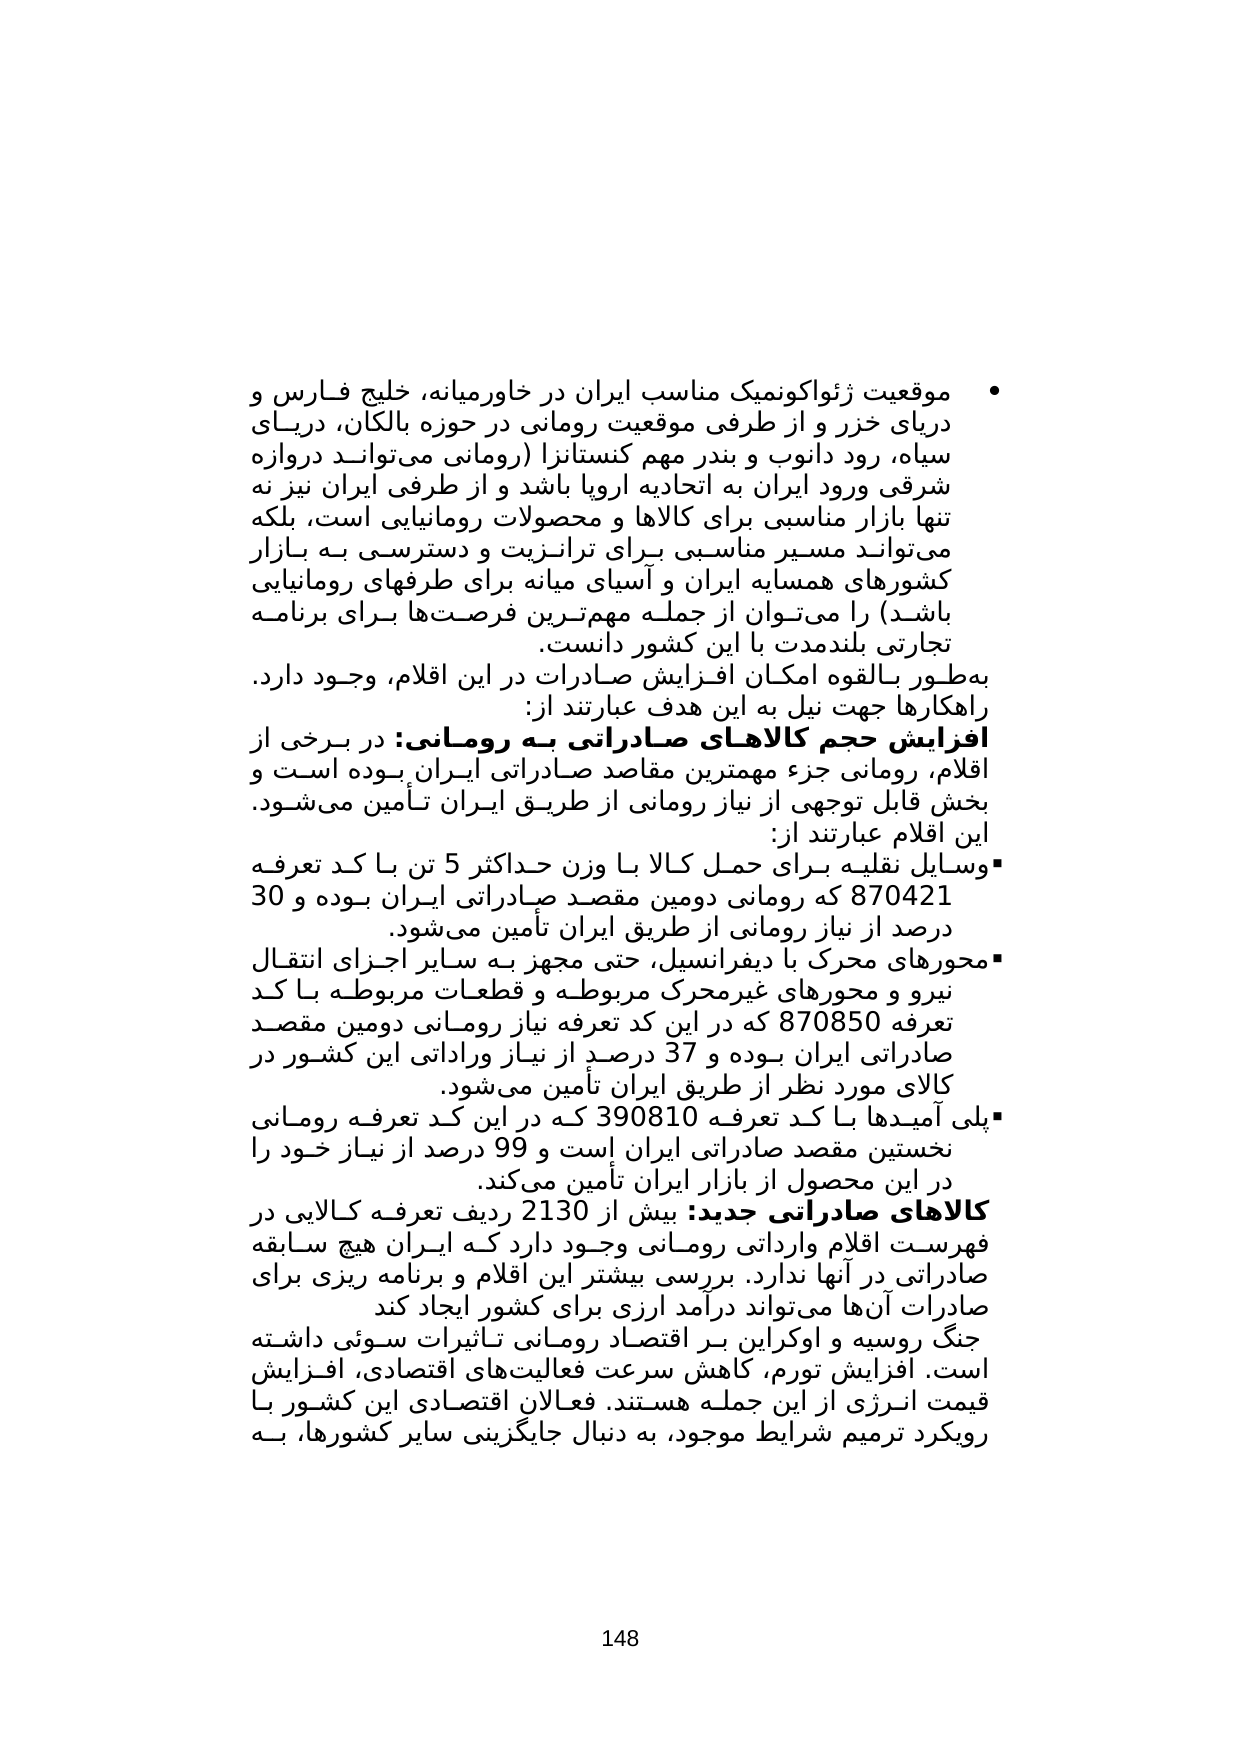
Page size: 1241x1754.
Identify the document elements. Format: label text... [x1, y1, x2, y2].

list موقعیت ژئواکونمیک مناسب ایران در خاورمیانه، خلیج فارس و دریای خزر و از طرفی موقعیت رومانی در حوزه بالکان، دریای سیاه، رود دانوب و بندر مهم کنستانزا (رومانی می‌تواند دروازه شرقی ورود ایران به اتحادیه اروپا باشد و از طرفی ایران نیز نه تنها بازار مناسبی برای کالاها و محصولات رومانیایی است، بلکه می‌تواند مسیر مناسبی برای ترانزیت و دسترسی به بازار کشورهای همسایه ایران و آسیای میانه برای طرفهای رومانیایی باشد) را می‌توان از جمله مهم‌ترین فرصت‌ها برای برنامه تجارتی بلندمدت با این کشور دانست. [251, 375, 990, 659]
text کالاهای صادراتی جدید: بیش از 2130 ردیف تعرفه کالایی در فهرست اقلام وارداتی رومانی وجود دارد که ایران هیچ سابقه صادراتی در آنها ندارد. بررسی بیشتر این اقلام و برنامه ریزی برای صادرات آن‌ها می‌تواند درآمد ارزی برای کشور ایجاد کند [251, 1196, 990, 1322]
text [251, 1322, 990, 1448]
list وسایل نقلیه برای حمل کالا با وزن حداکثر 5 تن با کد تعرفه 870421 که رومانی دومین مقصد صادراتی ایران بوده و 30 درصد از نیاز رومانی از طریق ایران تأمین می‌شود. [251, 848, 991, 943]
list محورهای محرک با دیفرانسیل، حتی مجهز به سایر اجزای انتقال نیرو و محورهای غیرمحرک مربوطه و قطعات مربوطه با کد تعرفه 870850 که در این کد تعرفه نیاز رومانی دومین مقصد صادراتی ایران بوده و 37 درصد از نیاز وراداتی این کشور در کالای مورد نظر از طریق ایران تأمین می‌شود. [251, 943, 991, 1101]
text به‌طور بالقوه امکان افزایش صادرات در این اقلام، وجود دارد. راهکارها جهت نیل به این هدف عبارتند از: [251, 659, 990, 722]
text افزایش حجم کالاهای صادراتی به رومانی: در برخی از اقلام، رومانی جزء مهمترین مقاصد صادراتی ایران بوده است و بخش قابل توجهی از نیاز رومانی از طریق ایران تأمین می‌شود. این اقلام عبارتند از: [251, 722, 990, 848]
list پلی آمیدها با کد تعرفه 390810 که در این کد تعرفه رومانی نخستین مقصد صادراتی ایران است و 99 درصد از نیاز خود را در این محصول از بازار ایران تأمین می‌کند. [251, 1101, 991, 1196]
